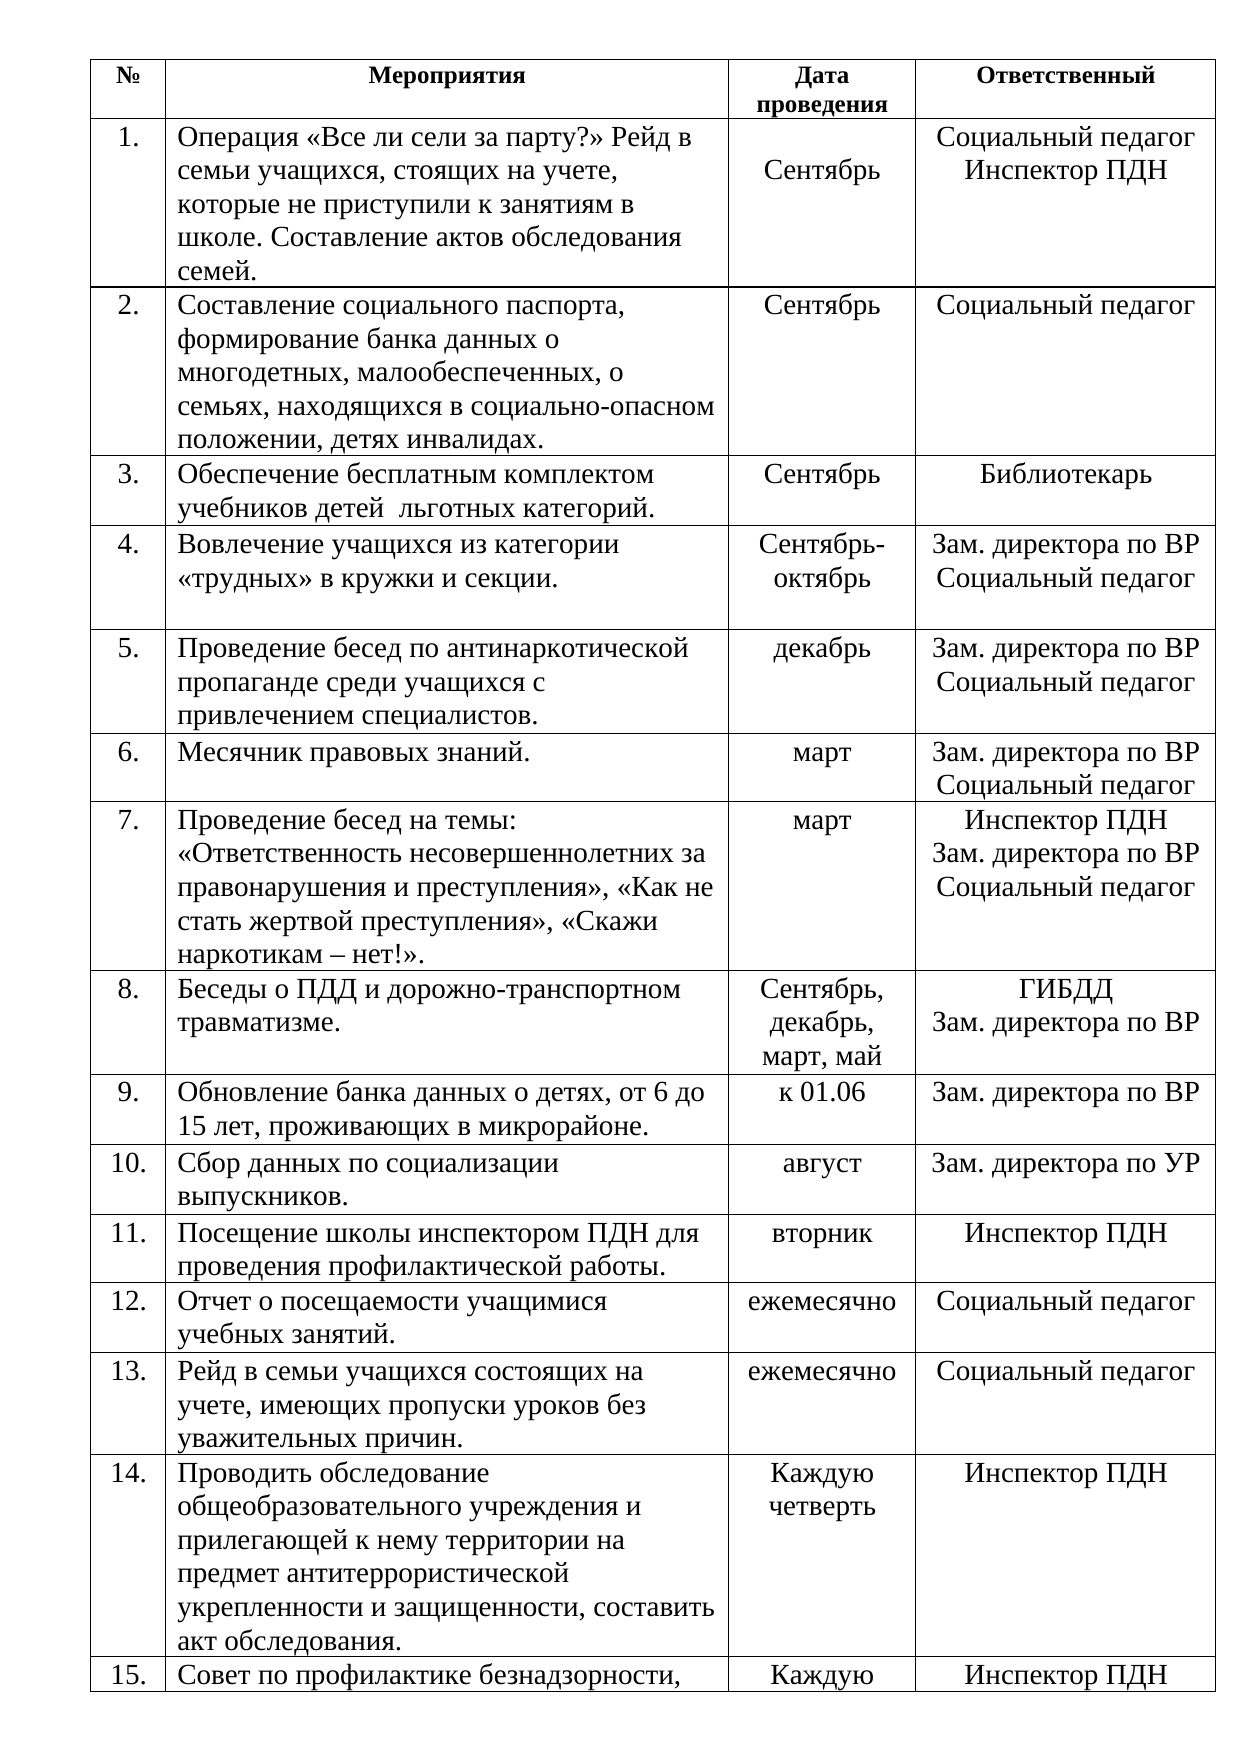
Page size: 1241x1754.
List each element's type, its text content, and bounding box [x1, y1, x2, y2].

table_cell Составление социального паспорта, формирование банка данных о многодетных, малообеспеченных, о семьях, находящихся в социально-опасном положении, детях инвалидах. [166, 288, 728, 455]
table_cell 2. [91, 288, 165, 455]
table_cell 5. [91, 630, 165, 733]
table_cell Каждую четверть [729, 1455, 915, 1656]
table_cell Сентябрь, декабрь, март, май [729, 971, 915, 1073]
table_cell Проводить обследование общеобразовательного учреждения и прилегающей к нему территории на предмет антитеррористической укрепленности и защищенности, составить акт обследования. [166, 1455, 728, 1656]
table_cell Сентябрь [729, 456, 915, 525]
table_cell Обеспечение бесплатным комплектом учебников детей льготных категорий. [166, 456, 728, 525]
table_cell Беседы о ПДД и дорожно-транспортном травматизме. [166, 971, 728, 1073]
table_cell 8. [91, 971, 165, 1073]
table_cell Социальный педагог [916, 1353, 1215, 1454]
table_cell 4. [91, 526, 165, 629]
table_cell август [729, 1145, 915, 1214]
table_cell 11. [91, 1215, 165, 1282]
table_cell ГИБДД Зам. директора по ВР [916, 971, 1215, 1073]
table_cell Отчет о посещаемости учащимися учебных занятий. [166, 1283, 728, 1352]
table_cell Рейд в семьи учащихся состоящих на учете, имеющих пропуски уроков без уважительных причин. [166, 1353, 728, 1454]
table_cell 15. [91, 1657, 165, 1691]
table_cell Библиотекарь [916, 456, 1215, 525]
table_cell Инспектор ПДН Зам. директора по ВР Социальный педагог [916, 802, 1215, 970]
table_cell 7. [91, 802, 165, 970]
table_cell Проведение бесед по антинаркотической пропаганде среди учащихся с привлечением специалистов. [166, 630, 728, 733]
table_cell Посещение школы инспектором ПДН для проведения профилактической работы. [166, 1215, 728, 1282]
table_cell Зам. директора по УР [916, 1145, 1215, 1214]
table_cell Зам. директора по ВР Социальный педагог [916, 526, 1215, 629]
table_cell Месячник правовых знаний. [166, 734, 728, 801]
table_cell 13. [91, 1353, 165, 1454]
table_header Ответственный [916, 60, 1215, 118]
table_cell 9. [91, 1075, 165, 1144]
table_cell Инспектор ПДН [916, 1215, 1215, 1282]
table_cell 3. [91, 456, 165, 525]
table_cell Зам. директора по ВР Социальный педагог [916, 630, 1215, 733]
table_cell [916, 1657, 1215, 1691]
table_cell Социальный педагог [916, 1283, 1215, 1352]
table_cell декабрь [729, 630, 915, 733]
table_cell 10. [91, 1145, 165, 1214]
table_cell Социальный педагог [916, 288, 1215, 455]
table_cell 12. [91, 1283, 165, 1352]
table_cell Проведение бесед на темы: «Ответственность несовершеннолетних за правонарушения и преступления», «Как не стать жертвой преступления», «Скажи наркотикам – нет!». [166, 802, 728, 970]
table_cell вторник [729, 1215, 915, 1282]
table_cell Сентябрь [729, 288, 915, 455]
table_cell Социальный педагог Инспектор ПДН [916, 119, 1215, 286]
table_cell март [729, 802, 915, 970]
table_cell Инспектор ПДН [916, 1455, 1215, 1656]
table_cell ежемесячно [729, 1283, 915, 1352]
table_cell Вовлечение учащихся из категории «трудных» в кружки и секции. [166, 526, 728, 629]
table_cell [166, 1657, 728, 1691]
table_header Дата проведения [729, 60, 915, 118]
table_cell Зам. директора по ВР Социальный педагог [916, 734, 1215, 801]
table_header Мероприятия [166, 60, 728, 118]
table_cell Сбор данных по социализации выпускников. [166, 1145, 728, 1214]
table_cell март [729, 734, 915, 801]
table_cell Обновление банка данных о детях, от 6 до 15 лет, проживающих в микрорайоне. [166, 1075, 728, 1144]
table_cell Операция «Все ли сели за парту?» Рейд в семьи учащихся, стоящих на учете, которые не приступили к занятиям в школе. Составление актов обследования семей. [166, 119, 728, 286]
table_cell Сентябрь [729, 119, 915, 286]
table_cell Зам. директора по ВР [916, 1075, 1215, 1144]
table_cell Каждую четверть [729, 1657, 915, 1691]
table_cell 6. [91, 734, 165, 801]
table_cell 14. [91, 1455, 165, 1656]
table_cell 1. [91, 119, 165, 286]
table_cell ежемесячно [729, 1353, 915, 1454]
table_cell к 01.06 [729, 1075, 915, 1144]
table_header № [91, 60, 165, 118]
table_cell Сентябрь-октябрь [729, 526, 915, 629]
